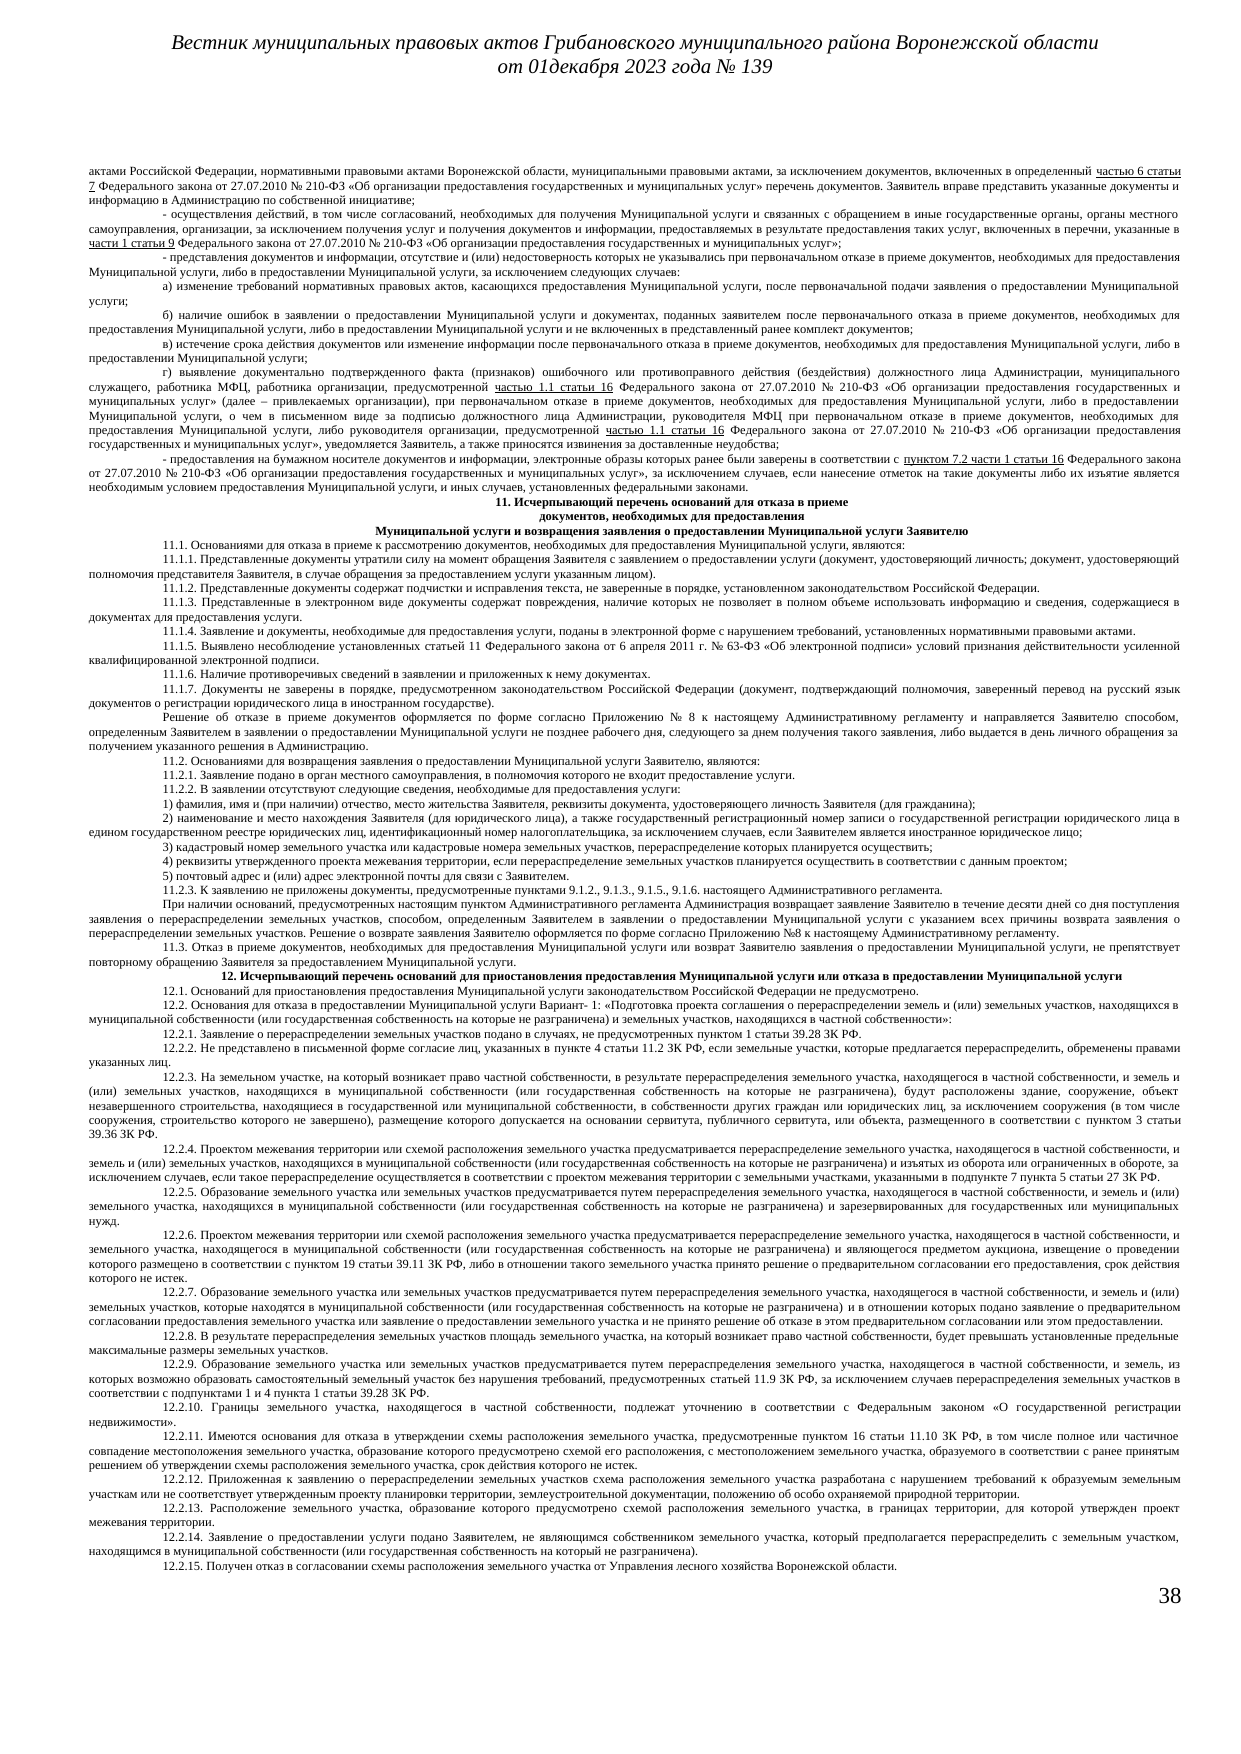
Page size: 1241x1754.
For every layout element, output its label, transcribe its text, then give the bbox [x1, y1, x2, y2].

text - осуществления действий, в том числе согласований, необходимых для получения Муниципальной услуги и связанных с обращением в иные государственные органы, органы местного самоуправления, организации, за исключением получения услуг и получения документов и информации, предоставляемых в результате предоставления таких услуг, включенных в перечни, указанные в части 1 статьи 9 Федерального закона от 27.07.2010 № 210-ФЗ «Об организации предоставления государственных и муниципальных услуг»; [89, 207, 1181, 250]
text а) изменение требований нормативных правовых актов, касающихся предоставления Муниципальной услуги, после первоначальной подачи заявления о предоставлении Муниципальной услуги; [89, 279, 1181, 308]
text 11.2.1. Заявление подано в орган местного самоуправления, в полномочия которого не входит предоставление услуги. [89, 768, 1181, 782]
text 11.3. Отказ в приеме документов, необходимых для предоставления Муниципальной услуги или возврат Заявителю заявления о предоставлении Муниципальной услуги, не препятствует повторному обращению Заявителя за предоставлением Муниципальной услуги. [89, 940, 1181, 969]
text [89, 164, 1181, 207]
text 12.2.3. На земельном участке, на который возникает право частной собственности, в результате перераспределения земельного участка, находящегося в частной собственности, и земель и (или) земельных участков, находящихся в муниципальной собственности (или государственная собственность на которые не разграничена), будут расположены здание, сооружение, объект незавершенного строительства, находящиеся в государственной или муниципальной собственности, в собственности других граждан или юридических лиц, за исключением сооружения (в том числе сооружения, строительство которого не завершено), размещение которого допускается на основании сервитута, публичного сервитута, или объекта, размещенного в соответствии с пунктом 3 статьи 39.36 ЗК РФ. [89, 1069, 1181, 1141]
text 11.1.7. Документы не заверены в порядке, предусмотренном законодательством Российской Федерации (документ, подтверждающий полномочия, заверенный перевод на русский язык документов о регистрации юридического лица в иностранном государстве). [89, 681, 1181, 710]
text При наличии оснований, предусмотренных настоящим пунктом Административного регламента Администрация возвращает заявление Заявителю в течение десяти дней со дня поступления заявления о перераспределении земельных участков, способом, определенным Заявителем в заявлении о предоставлении Муниципальной услуги с указанием всех причины возврата заявления о перераспределении земельных участков. Решение о возврате заявления Заявителю оформляется по форме согласно Приложению №8 к настоящему Административному регламенту. [89, 897, 1181, 940]
text - представления документов и информации, отсутствие и (или) недостоверность которых не указывались при первоначальном отказе в приеме документов, необходимых для предоставления Муниципальной услуги, либо в предоставлении Муниципальной услуги, за исключением следующих случаев: [89, 250, 1181, 279]
text 12.2.2. Не представлено в письменной форме согласие лиц, указанных в пункте 4 статьи 11.2 ЗК РФ, если земельные участки, которые предлагается перераспределить, обременены правами указанных лиц. [89, 1041, 1181, 1069]
text 12.2.14. Заявление о предоставлении услуги подано Заявителем, не являющимся собственником земельного участка, который предполагается перераспределить с земельным участком, находящимся в муниципальной собственности (или государственная собственность на который не разграничена). [89, 1529, 1181, 1558]
text 12.2.5. Образование земельного участка или земельных участков предусматривается путем перераспределения земельного участка, находящегося в частной собственности, и земель и (или) земельного участка, находящихся в муниципальной собственности (или государственная собственность на которые не разграничена) и зарезервированных для государственных или муниципальных нужд. [89, 1184, 1181, 1228]
text Муниципальной услуги и возвращения заявления о предоставлении Муниципальной услуги Заявителю [89, 523, 1181, 538]
text в) истечение срока действия документов или изменение информации после первоначального отказа в приеме документов, необходимых для предоставления Муниципальной услуги, либо в предоставлении Муниципальной услуги; [89, 336, 1181, 365]
text 11.1.2. Представленные документы содержат подчистки и исправления текста, не заверенные в порядке, установленном законодательством Российской Федерации. [89, 581, 1181, 595]
text 12.2.15. Получен отказ в согласовании схемы расположения земельного участка от Управления лесного хозяйства Воронежской области. [89, 1558, 1181, 1573]
text 12.2.11. Имеются основания для отказа в утверждении схемы расположения земельного участка, предусмотренные пунктом 16 статьи 11.10 ЗК РФ, в том числе полное или частичное совпадение местоположения земельного участка, образование которого предусмотрено схемой его расположения, с местоположением земельного участка, образуемого в соответствии с ранее принятым решением об утверждении схемы расположения земельного участка, срок действия которого не истек. [89, 1429, 1181, 1472]
text 12.2.1. Заявление о перераспределении земельных участков подано в случаях, не предусмотренных пунктом 1 статьи 39.28 ЗК РФ. [89, 1026, 1181, 1041]
text 1) фамилия, имя и (при наличии) отчество, место жительства Заявителя, реквизиты документа, удостоверяющего личность Заявителя (для гражданина); [89, 796, 1181, 811]
text 11.1.4. Заявление и документы, необходимые для предоставления услуги, поданы в электронной форме с нарушением требований, установленных нормативными правовыми актами. [89, 624, 1181, 638]
text 12.2.10. Границы земельного участка, находящегося в частной собственности, подлежат уточнению в соответствии с Федеральным законом «О государственной регистрации недвижимости». [89, 1400, 1181, 1429]
text б) наличие ошибок в заявлении о предоставлении Муниципальной услуги и документах, поданных заявителем после первоначального отказа в приеме документов, необходимых для предоставления Муниципальной услуги, либо в предоставлении Муниципальной услуги и не включенных в представленный ранее комплект документов; [89, 308, 1181, 336]
text 11.2.3. К заявлению не приложены документы, предусмотренные пунктами 9.1.2., 9.1.3., 9.1.5., 9.1.6. настоящего Административного регламента. [89, 883, 1181, 897]
text - предоставления на бумажном носителе документов и информации, электронные образы которых ранее были заверены в соответствии с пунктом 7.2 части 1 статьи 16 Федерального закона от 27.07.2010 № 210-ФЗ «Об организации предоставления государственных и муниципальных услуг», за исключением случаев, если нанесение отметок на такие документы либо их изъятие является необходимым условием предоставления Муниципальной услуги, и иных случаев, установленных федеральными законами. [89, 451, 1181, 494]
text 5) почтовый адрес и (или) адрес электронной почты для связи с Заявителем. [89, 868, 1181, 883]
text 12.2.9. Образование земельного участка или земельных участков предусматривается путем перераспределения земельного участка, находящегося в частной собственности, и земель, из которых возможно образовать самостоятельный земельный участок без нарушения требований, предусмотренных статьей 11.9 ЗК РФ, за исключением случаев перераспределения земельных участков в соответствии с подпунктами 1 и 4 пункта 1 статьи 39.28 ЗК РФ. [89, 1357, 1181, 1400]
text 11.1.1. Представленные документы утратили силу на момент обращения Заявителя с заявлением о предоставлении услуги (документ, удостоверяющий личность; документ, удостоверяющий полномочия представителя Заявителя, в случае обращения за предоставлением услуги указанным лицом). [89, 552, 1181, 581]
text 11. Исчерпывающий перечень оснований для отказа в приеме [89, 494, 1181, 509]
text 12.2.13. Расположение земельного участка, образование которого предусмотрено схемой расположения земельного участка, в границах территории, для которой утвержден проект межевания территории. [89, 1501, 1181, 1529]
text 11.1.6. Наличие противоречивых сведений в заявлении и приложенных к нему документах. [89, 667, 1181, 681]
text 12.2. Основания для отказа в предоставлении Муниципальной услуги Вариант- 1: «Подготовка проекта соглашения о перераспределении земель и (или) земельных участков, находящихся в муниципальной собственности (или государственная собственность на которые не разграничена) и земельных участков, находящихся в частной собственности»: [89, 998, 1181, 1026]
text 12.2.6. Проектом межевания территории или схемой расположения земельного участка предусматривается перераспределение земельного участка, находящегося в частной собственности, и земельного участка, находящегося в муниципальной собственности (или государственная собственность на которые не разграничена) и являющегося предметом аукциона, извещение о проведении которого размещено в соответствии с пунктом 19 статьи 39.11 ЗК РФ, либо в отношении такого земельного участка принято решение о предварительном согласовании его предоставления, срок действия которого не истек. [89, 1228, 1181, 1285]
text Решение об отказе в приеме документов оформляется по форме согласно Приложению № 8 к настоящему Административному регламенту и направляется Заявителю способом, определенным Заявителем в заявлении о предоставлении Муниципальной услуги не позднее рабочего дня, следующего за днем получения такого заявления, либо выдается в день личного обращения за получением указанного решения в Администрацию. [89, 710, 1181, 753]
text 11.1. Основаниями для отказа в приеме к рассмотрению документов, необходимых для предоставления Муниципальной услуги, являются: [89, 538, 1181, 552]
text 11.2.2. В заявлении отсутствуют следующие сведения, необходимые для предоставления услуги: [89, 782, 1181, 796]
text 11.1.3. Представленные в электронном виде документы содержат повреждения, наличие которых не позволяет в полном объеме использовать информацию и сведения, содержащиеся в документах для предоставления услуги. [89, 595, 1181, 624]
text 12.2.8. В результате перераспределения земельных участков площадь земельного участка, на который возникает право частной собственности, будет превышать установленные предельные максимальные размеры земельных участков. [89, 1328, 1181, 1357]
text 4) реквизиты утвержденного проекта межевания территории, если перераспределение земельных участков планируется осуществить в соответствии с данным проектом; [89, 854, 1181, 868]
text 12. Исчерпывающий перечень оснований для приостановления предоставления Муниципальной услуги или отказа в предоставлении Муниципальной услуги [89, 969, 1181, 983]
text 11.2. Основаниями для возвращения заявления о предоставлении Муниципальной услуги Заявителю, являются: [89, 753, 1181, 768]
text 12.2.12. Приложенная к заявлению о перераспределении земельных участков схема расположения земельного участка разработана с нарушением требований к образуемым земельным участкам или не соответствует утвержденным проекту планировки территории, землеустроительной документации, положению об особо охраняемой природной территории. [89, 1472, 1181, 1501]
text 11.1.5. Выявлено несоблюдение установленных статьей 11 Федерального закона от 6 апреля 2011 г. № 63-ФЗ «Об электронной подписи» условий признания действительности усиленной квалифицированной электронной подписи. [89, 638, 1181, 667]
text г) выявление документально подтвержденного факта (признаков) ошибочного или противоправного действия (бездействия) должностного лица Администрации, муниципального служащего, работника МФЦ, работника организации, предусмотренной частью 1.1 статьи 16 Федерального закона от 27.07.2010 № 210-ФЗ «Об организации предоставления государственных и муниципальных услуг» (далее – привлекаемых организации), при первоначальном отказе в приеме документов, необходимых для предоставления Муниципальной услуги, либо в предоставлении Муниципальной услуги, о чем в письменном виде за подписью должностного лица Администрации, руководителя МФЦ при первоначальном отказе в приеме документов, необходимых для предоставления Муниципальной услуги, либо руководителя организации, предусмотренной частью 1.1 статьи 16 Федерального закона от 27.07.2010 № 210-ФЗ «Об организации предоставления государственных и муниципальных услуг», уведомляется Заявитель, а также приносятся извинения за доставленные неудобства; [89, 365, 1181, 451]
text документов, необходимых для предоставления [89, 509, 1181, 523]
text 12.2.4. Проектом межевания территории или схемой расположения земельного участка предусматривается перераспределение земельного участка, находящегося в частной собственности, и земель и (или) земельных участков, находящихся в муниципальной собственности (или государственная собственность на которые не разграничена) и изъятых из оборота или ограниченных в обороте, за исключением случаев, если такое перераспределение осуществляется в соответствии с проектом межевания территории с земельными участками, указанными в подпункте 7 пункта 5 статьи 27 ЗК РФ. [89, 1141, 1181, 1184]
text 2) наименование и место нахождения Заявителя (для юридического лица), а также государственный регистрационный номер записи о государственной регистрации юридического лица в едином государственном реестре юридических лиц, идентификационный номер налогоплательщика, за исключением случаев, если Заявителем является иностранное юридическое лицо; [89, 811, 1181, 839]
text 3) кадастровый номер земельного участка или кадастровые номера земельных участков, перераспределение которых планируется осуществить; [89, 839, 1181, 854]
text 12.1. Оснований для приостановления предоставления Муниципальной услуги законодательством Российской Федерации не предусмотрено. [89, 983, 1181, 998]
text 12.2.7. Образование земельного участка или земельных участков предусматривается путем перераспределения земельного участка, находящегося в частной собственности, и земель и (или) земельных участков, которые находятся в муниципальной собственности (или государственная собственность на которые не разграничена) и в отношении которых подано заявление о предварительном согласовании предоставления земельного участка или заявление о предоставлении земельного участка и не принято решение об отказе в этом предварительном согласовании или этом предоставлении. [89, 1285, 1181, 1328]
